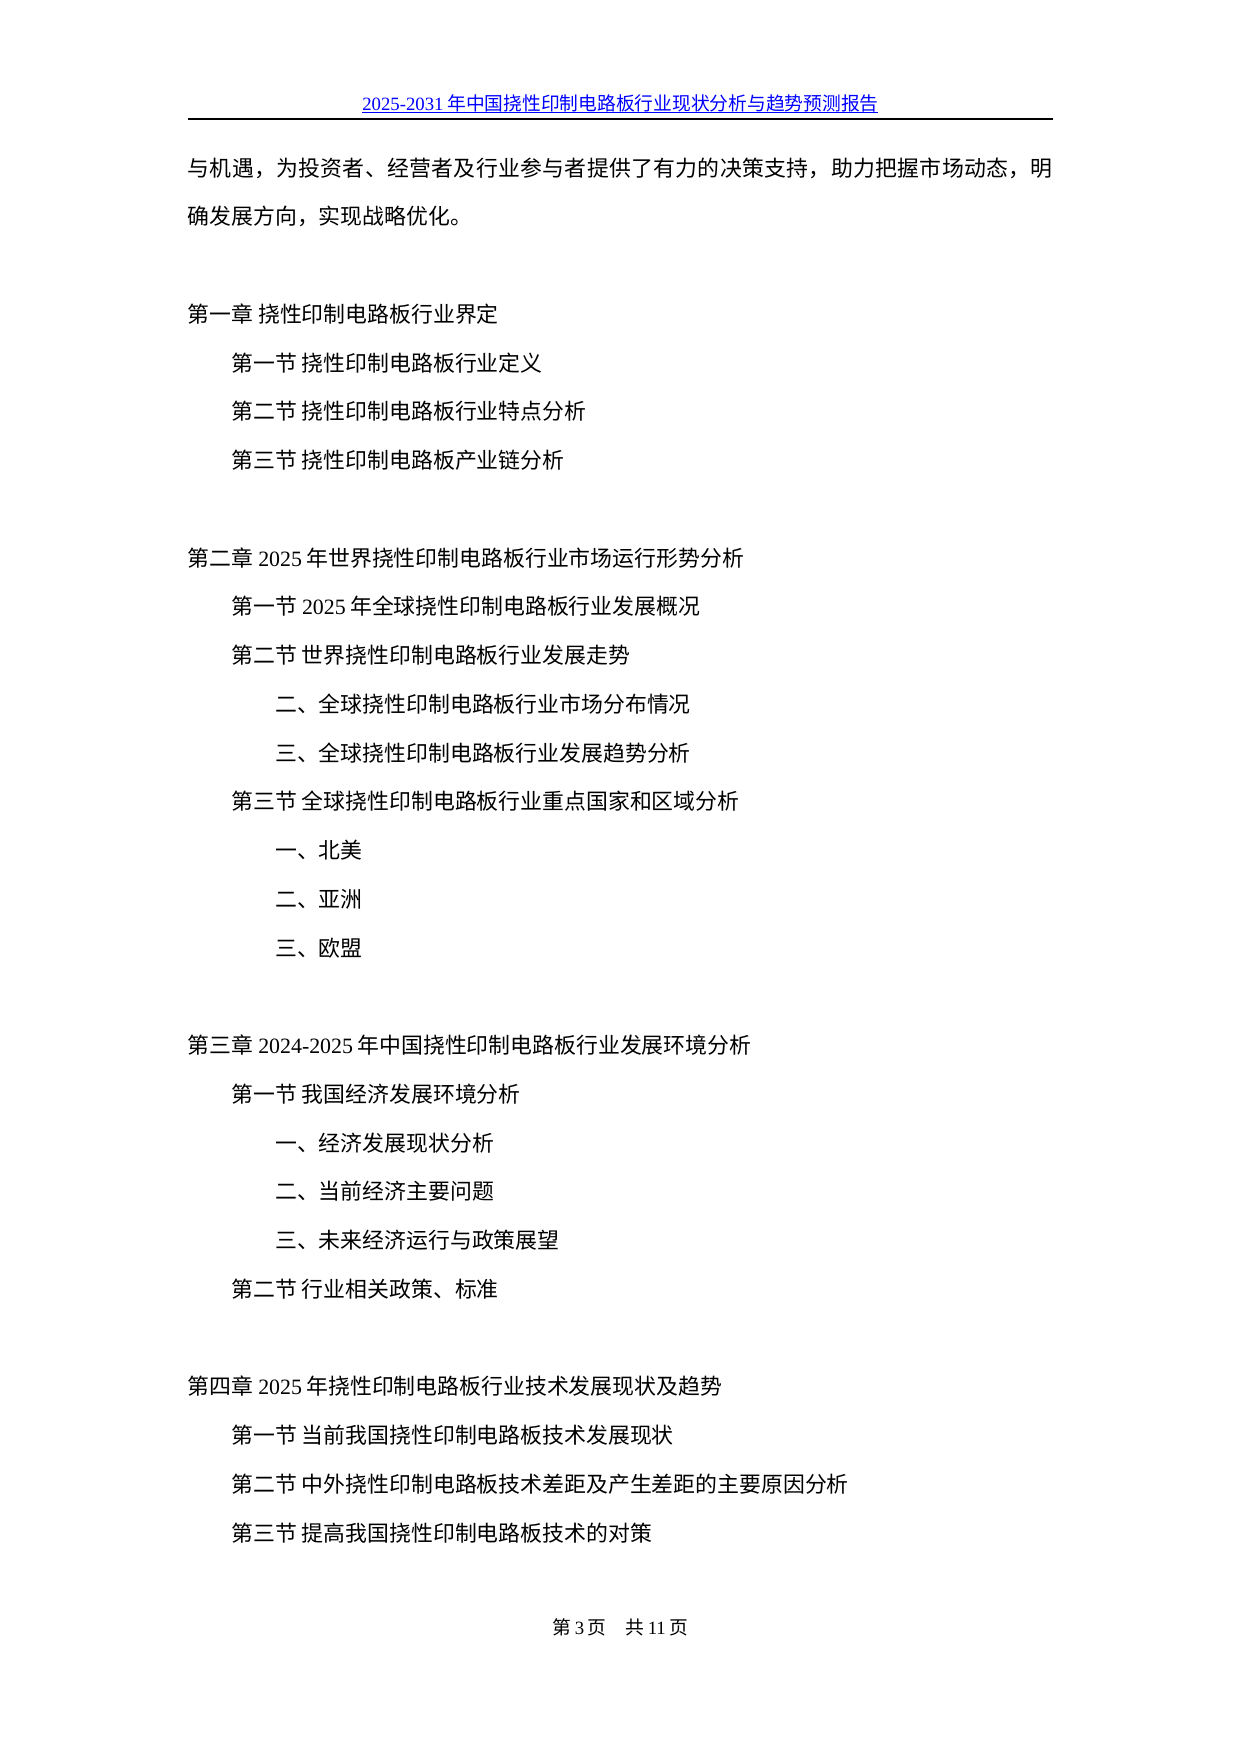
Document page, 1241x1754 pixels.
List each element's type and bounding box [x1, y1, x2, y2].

text [187, 150, 1053, 1548]
